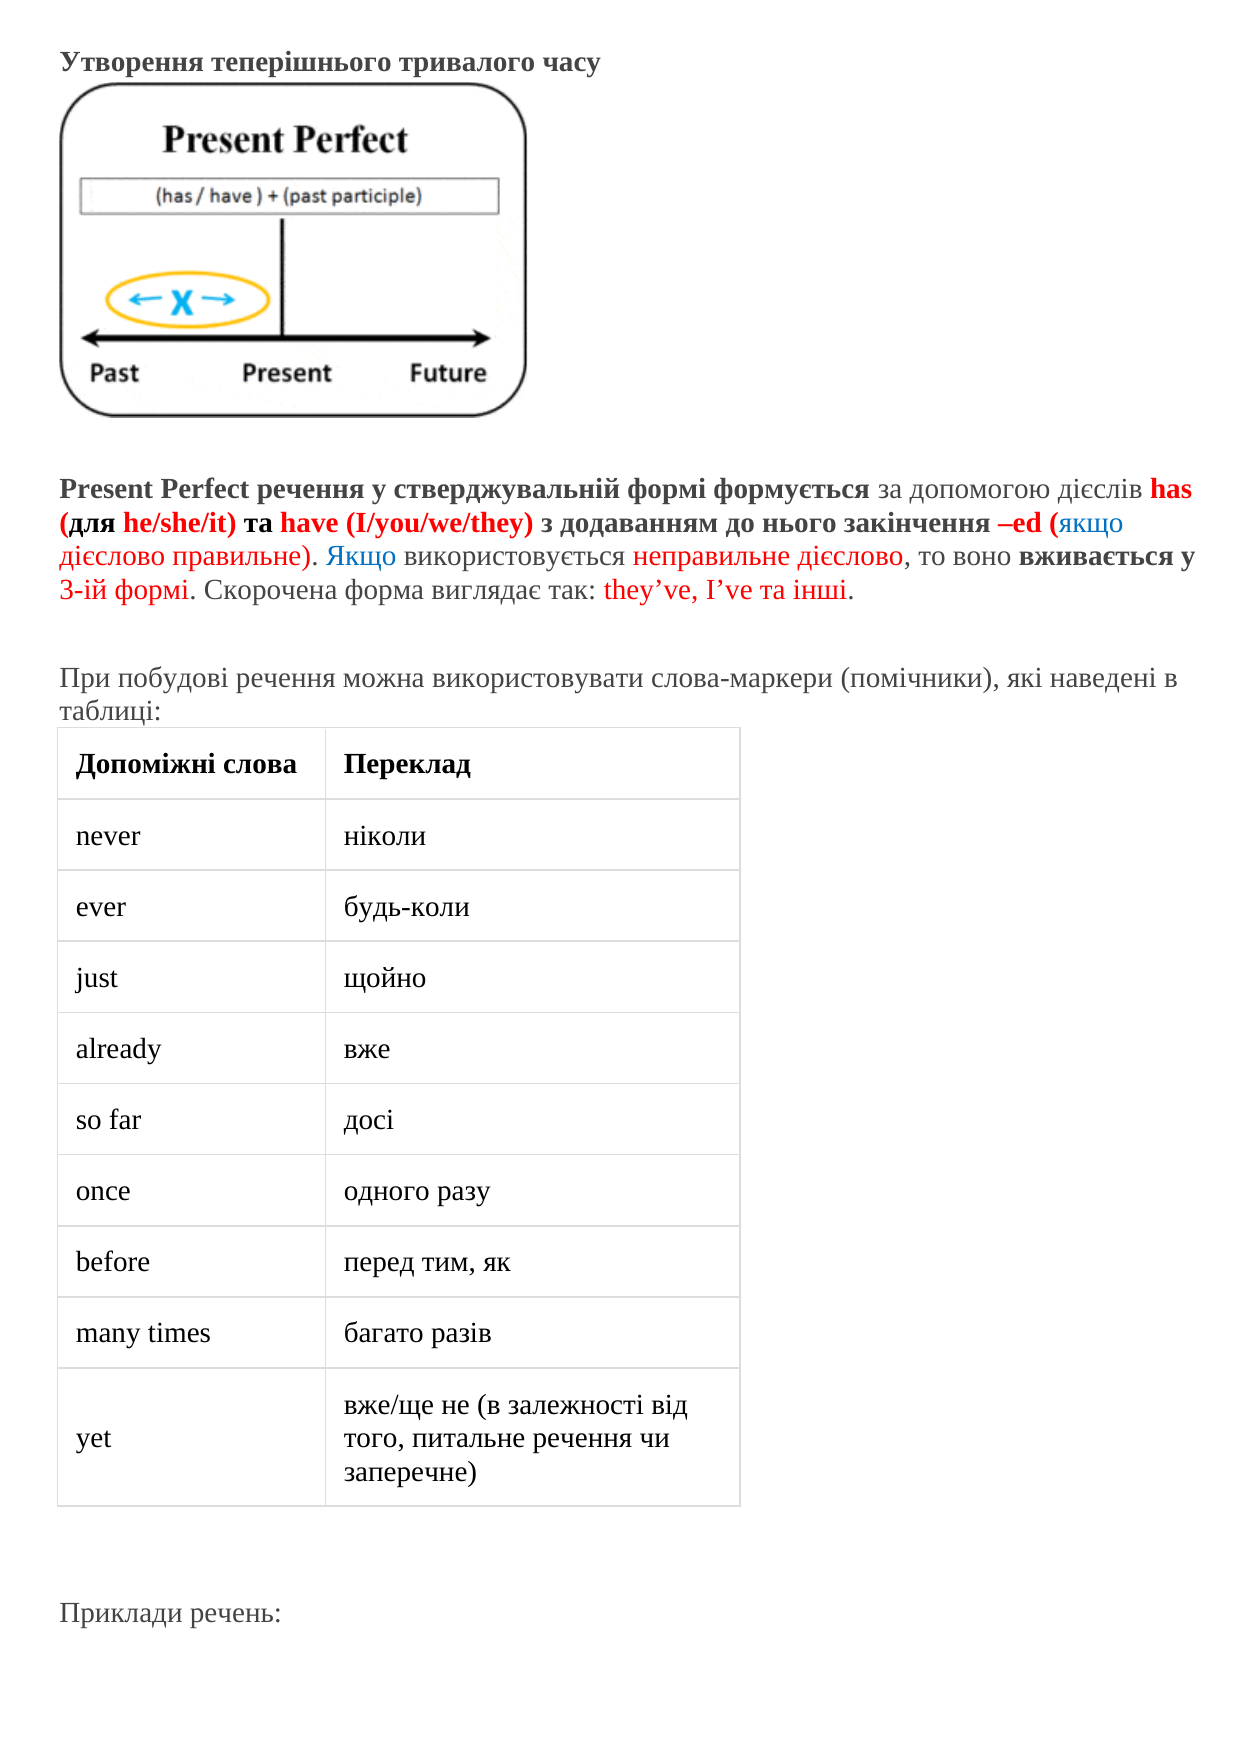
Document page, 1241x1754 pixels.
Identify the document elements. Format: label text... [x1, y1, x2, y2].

table_cell just [58, 942, 325, 1011]
table_cell before [58, 1227, 325, 1296]
table_cell never [58, 800, 325, 869]
table_header Допоміжні слова [58, 728, 325, 798]
text Present Perfect речення у стверджувальній формі формується за допомогою дієслів has (для he/she/it) та have (I/you/we/they) з додаванням до нього закінчення –ed (якщо дієслово правильне). Якщо використовується неправильне дієслово, то воно вживається у 3-ій формі. Скорочена форма виглядає так: they’ve, I’ve та інші. [59, 471, 1196, 606]
table_cell yet [58, 1369, 325, 1505]
table_cell so far [58, 1084, 325, 1154]
table_cell вже/ще не (в залежності від того, питальне речення чи заперечне) [326, 1369, 739, 1505]
text При побудові речення можна використовувати слова-маркери (помічники), які наведені в таблиці: [59, 660, 1196, 727]
picture [59, 82, 528, 418]
text Приклади речень: [59, 1595, 1196, 1628]
table_header Переклад [326, 728, 739, 798]
table_cell вже [326, 1013, 739, 1083]
table_cell щойно [326, 942, 739, 1011]
subtitle Утворення теперішнього тривалого часу [59, 44, 1196, 78]
table_cell багато разів [326, 1298, 739, 1367]
table_cell будь-коли [326, 871, 739, 940]
table_cell ever [58, 871, 325, 940]
table_cell ніколи [326, 800, 739, 869]
table_cell many times [58, 1298, 325, 1367]
table_cell досі [326, 1084, 739, 1154]
table_cell перед тим, як [326, 1227, 739, 1296]
table_cell already [58, 1013, 325, 1083]
table_cell once [58, 1155, 325, 1225]
table_cell одного разу [326, 1155, 739, 1225]
